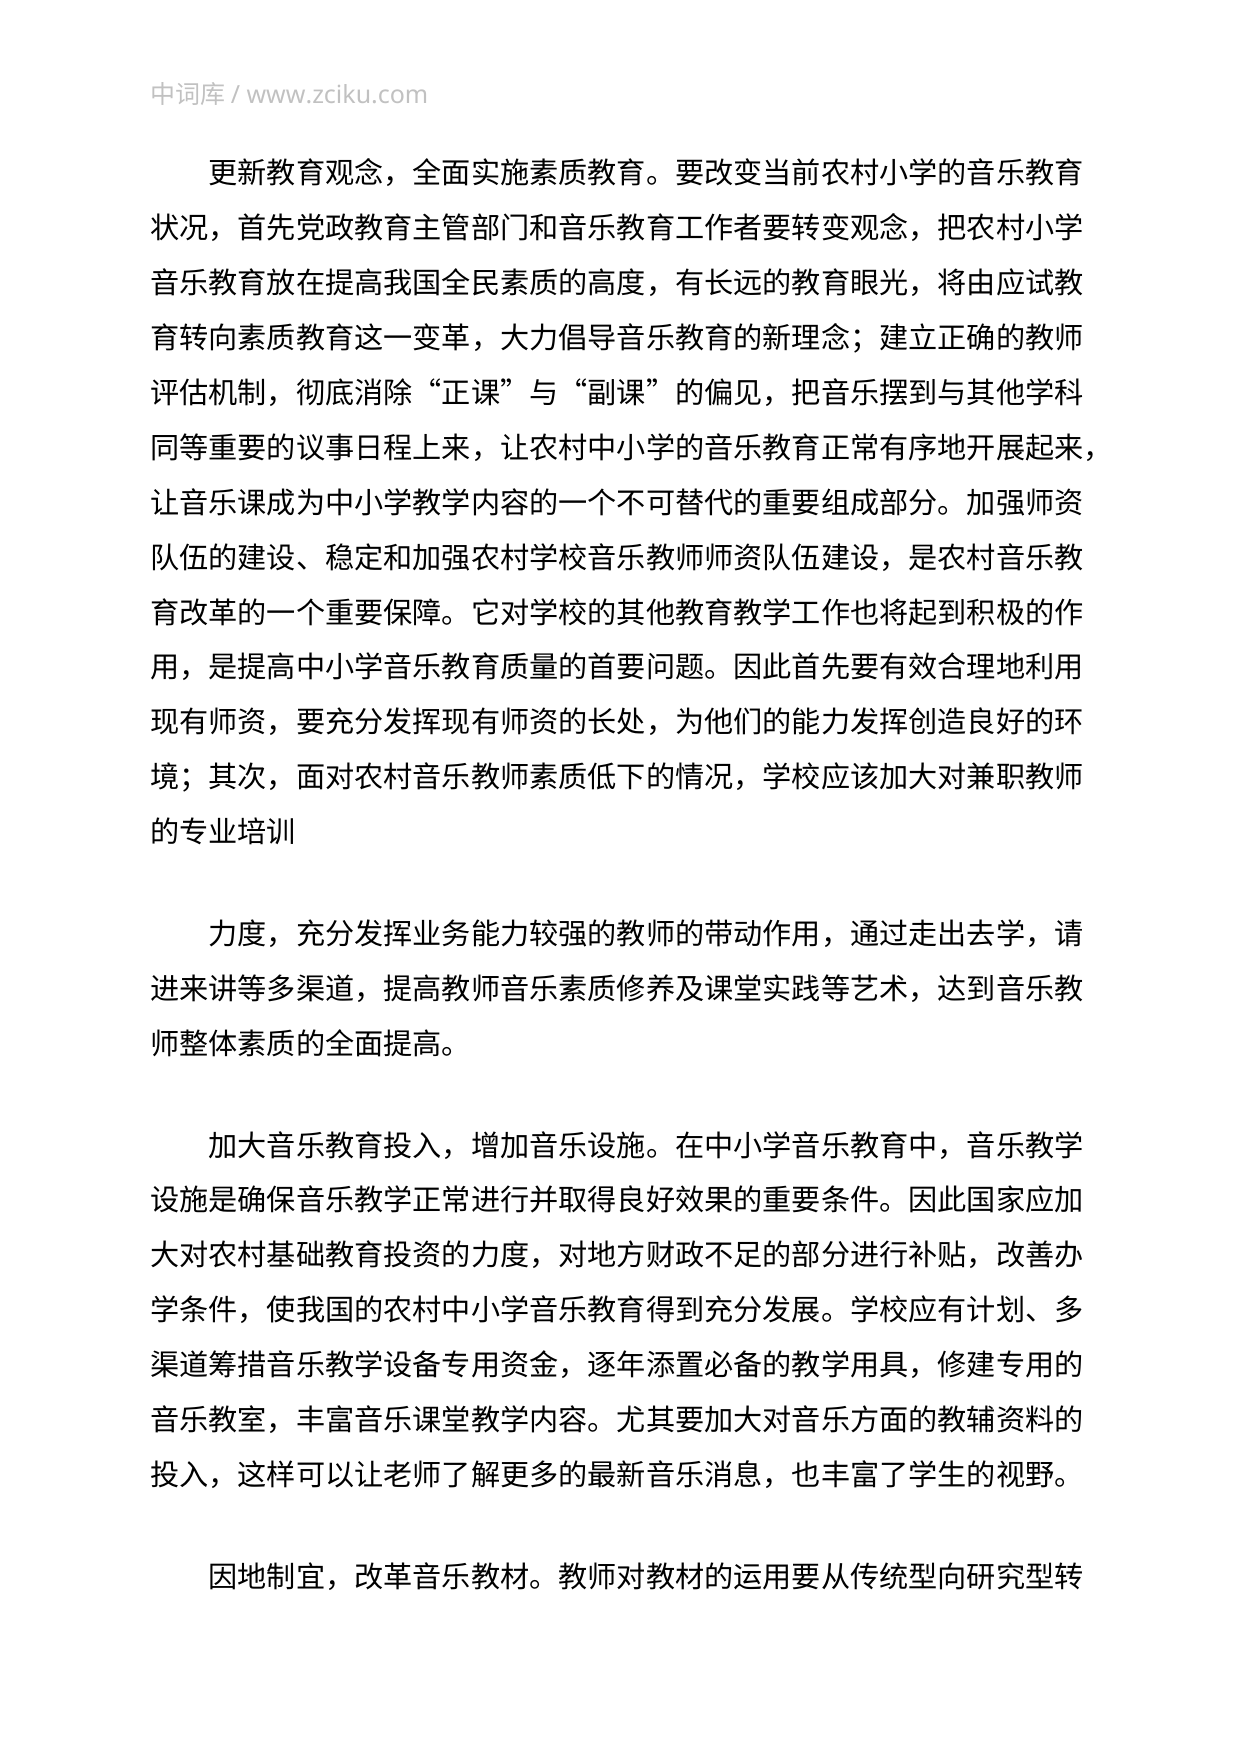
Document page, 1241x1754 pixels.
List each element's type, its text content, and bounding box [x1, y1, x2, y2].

text 力度，充分发挥业务能力较强的教师的带动作用，通过走出去学，请进来讲等多渠道，提高教师音乐素质修养及课堂实践等艺术，达到音乐教师整体素质的全面提高。 [150, 911, 1090, 1063]
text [150, 1553, 1090, 1596]
text 加大音乐教育投入，增加音乐设施。在中小学音乐教育中，音乐教学设施是确保音乐教学正常进行并取得良好效果的重要条件。因此国家应加大对农村基础教育投资的力度，对地方财政不足的部分进行补贴，改善办学条件，使我国的农村中小学音乐教育得到充分发展。学校应有计划、多渠道筹措音乐教学设备专用资金，逐年添置必备的教学用具，修建专用的音乐教室，丰富音乐课堂教学内容。尤其要加大对音乐方面的教辅资料的投入，这样可以让老师了解更多的最新音乐消息，也丰富了学生的视野。 [150, 1122, 1090, 1494]
text 更新教育观念，全面实施素质教育。要改变当前农村小学的音乐教育状况，首先党政教育主管部门和音乐教育工作者要转变观念，把农村小学音乐教育放在提高我国全民素质的高度，有长远的教育眼光，将由应试教育转向素质教育这一变革，大力倡导音乐教育的新理念；建立正确的教师评估机制，彻底消除“正课”与“副课”的偏见，把音乐摆到与其他学科同等重要的议事日程上来，让农村中小学的音乐教育正常有序地开展起来，让音乐课成为中小学教学内容的一个不可替代的重要组成部分。加强师资队伍的建设、稳定和加强农村学校音乐教师师资队伍建设，是农村音乐教育改革的一个重要保障。它对学校的其他教育教学工作也将起到积极的作用，是提高中小学音乐教育质量的首要问题。因此首先要有效合理地利用现有师资，要充分发挥现有师资的长处，为他们的能力发挥创造良好的环境；其次，面对农村音乐教师素质低下的情况，学校应该加大对兼职教师的专业培训 [150, 150, 1090, 851]
